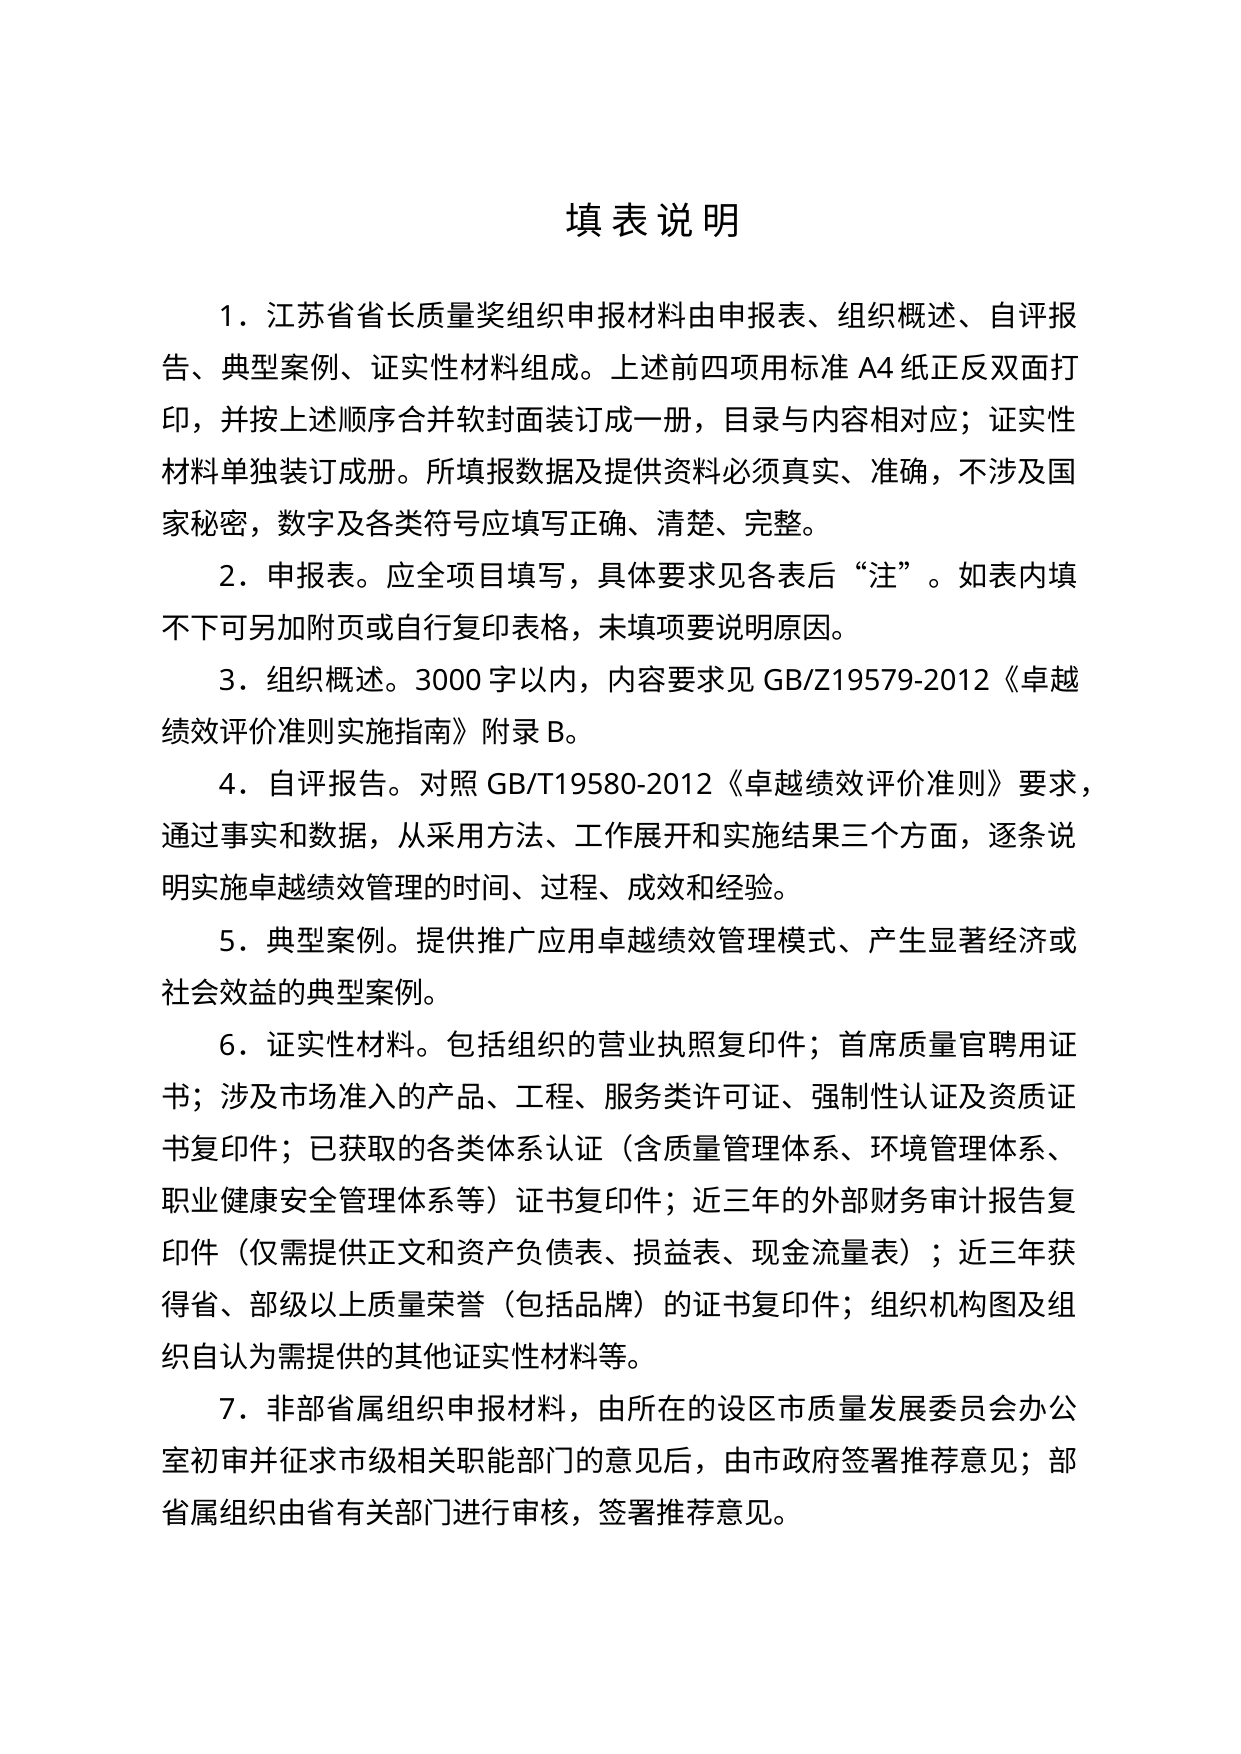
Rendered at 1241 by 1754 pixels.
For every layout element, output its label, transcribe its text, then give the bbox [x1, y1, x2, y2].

text 7．非部省属组织申报材料，由所在的设区市质量发展委员会办公室初审并征求市级相关职能部门的意见后，由市政府签署推荐意见；部省属组织由省有关部门进行审核，签署推荐意见。 [161, 1378, 1079, 1534]
text 1．江苏省省长质量奖组织申报材料由申报表、组织概述、自评报告、典型案例、证实性材料组成。上述前四项用标准A4纸正反双面打印，并按上述顺序合并软封面装订成一册，目录与内容相对应；证实性材料单独装订成册。所填报数据及提供资料必须真实、准确，不涉及国家秘密，数字及各类符号应填写正确、清楚、完整。 [161, 284, 1079, 545]
text 4．自评报告。对照GB/T19580-2012《卓越绩效评价准则》要求，通过事实和数据，从采用方法、工作展开和实施结果三个方面，逐条说明实施卓越绩效管理的时间、过程、成效和经验。 [161, 753, 1079, 909]
text 3．组织概述。3000字以内，内容要求见GB/Z19579-2012《卓越绩效评价准则实施指南》附录B。 [161, 649, 1079, 753]
text 6．证实性材料。包括组织的营业执照复印件；首席质量官聘用证书；涉及市场准入的产品、工程、服务类许可证、强制性认证及资质证书复印件；已获取的各类体系认证（含质量管理体系、环境管理体系、职业健康安全管理体系等）证书复印件；近三年的外部财务审计报告复印件（仅需提供正文和资产负债表、损益表、现金流量表）；近三年获得省、部级以上质量荣誉（包括品牌）的证书复印件；组织机构图及组织自认为需提供的其他证实性材料等。 [161, 1013, 1079, 1378]
text 填 表 说 明 [161, 201, 1079, 243]
text 5．典型案例。提供推广应用卓越绩效管理模式、产生显著经济或社会效益的典型案例。 [161, 909, 1079, 1013]
text 2．申报表。应全项目填写，具体要求见各表后“注”。如表内填不下可另加附页或自行复印表格，未填项要说明原因。 [161, 545, 1079, 649]
